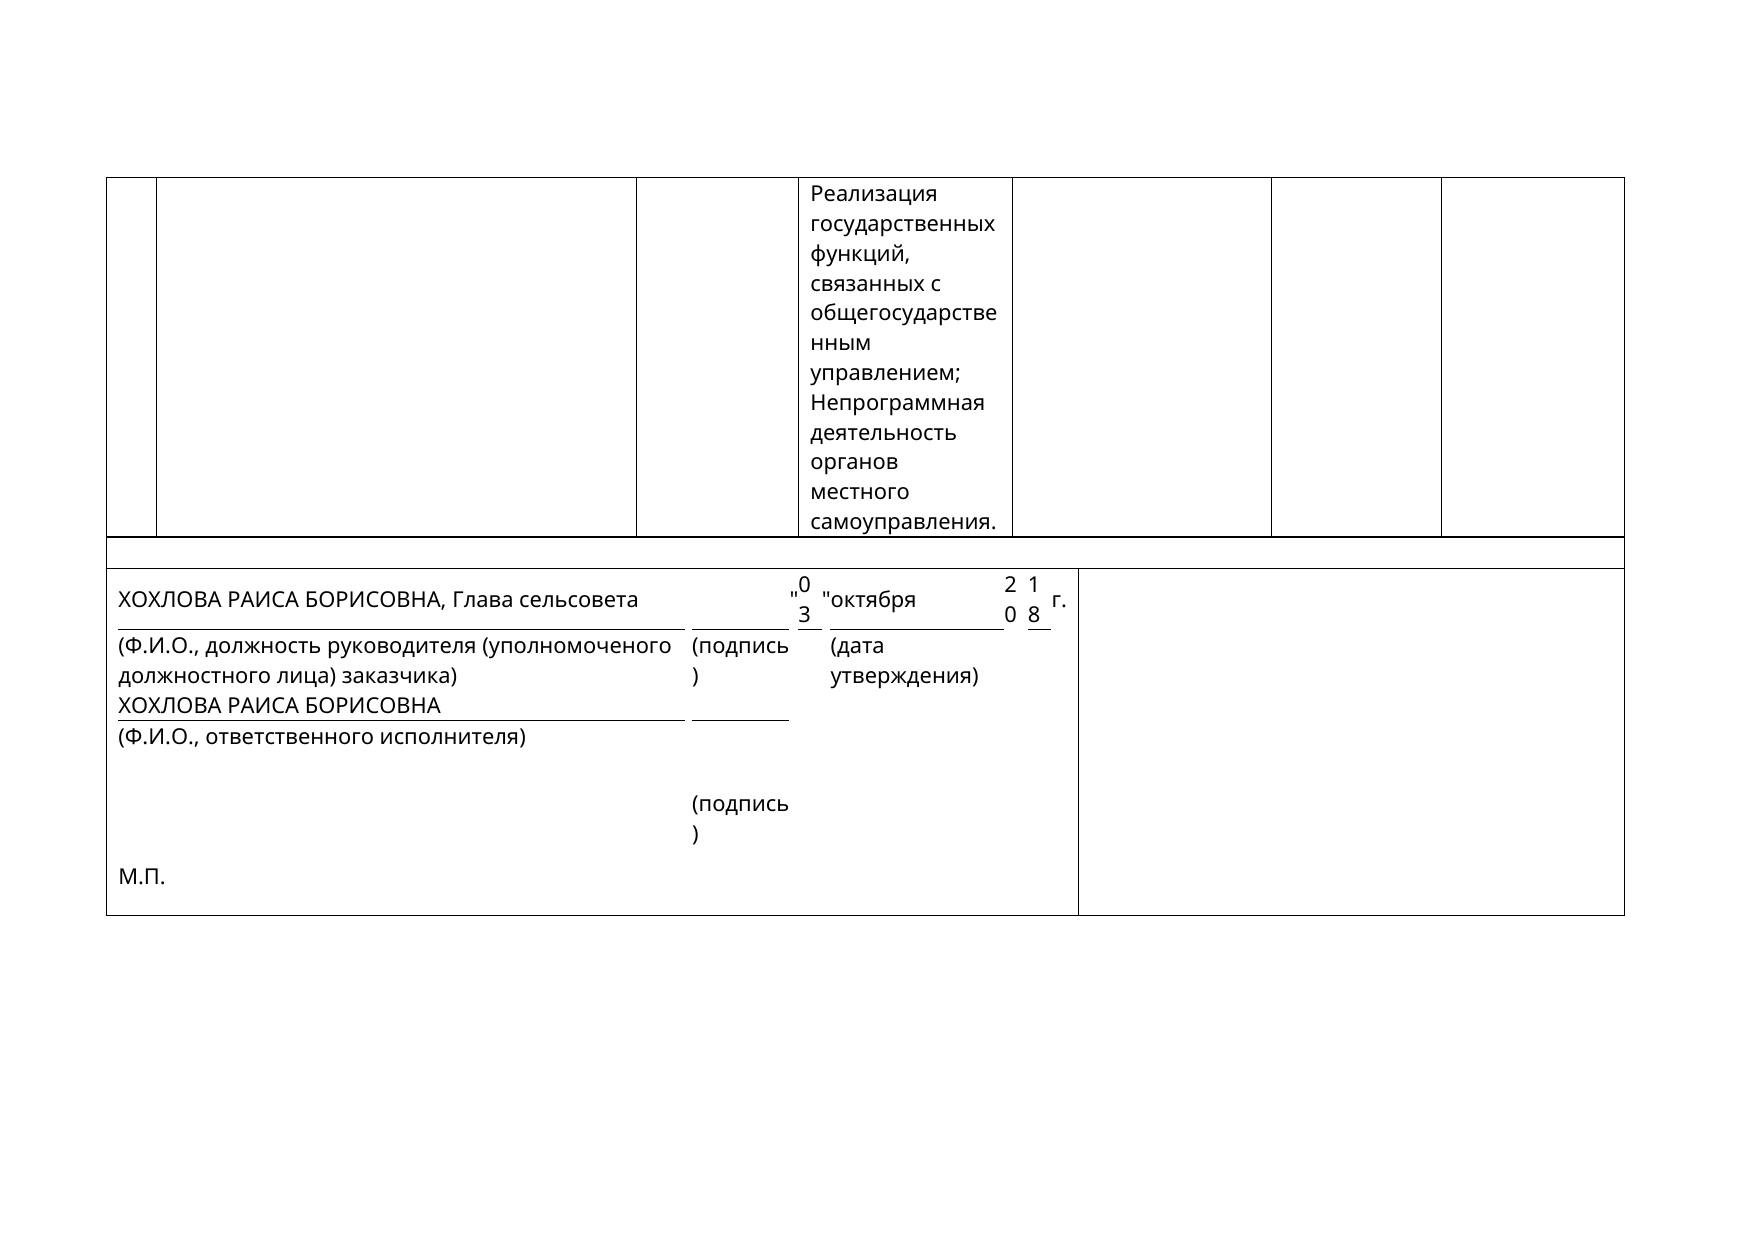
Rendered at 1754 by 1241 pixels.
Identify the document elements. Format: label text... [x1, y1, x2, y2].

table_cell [1013, 178, 1271, 536]
table_cell [1079, 569, 1624, 915]
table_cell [1442, 178, 1624, 536]
table_cell [107, 569, 1078, 915]
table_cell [799, 178, 1012, 536]
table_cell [157, 178, 636, 536]
table_header [107, 538, 1624, 568]
table_cell 4 [107, 178, 156, 536]
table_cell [637, 178, 798, 536]
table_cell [1272, 178, 1441, 536]
